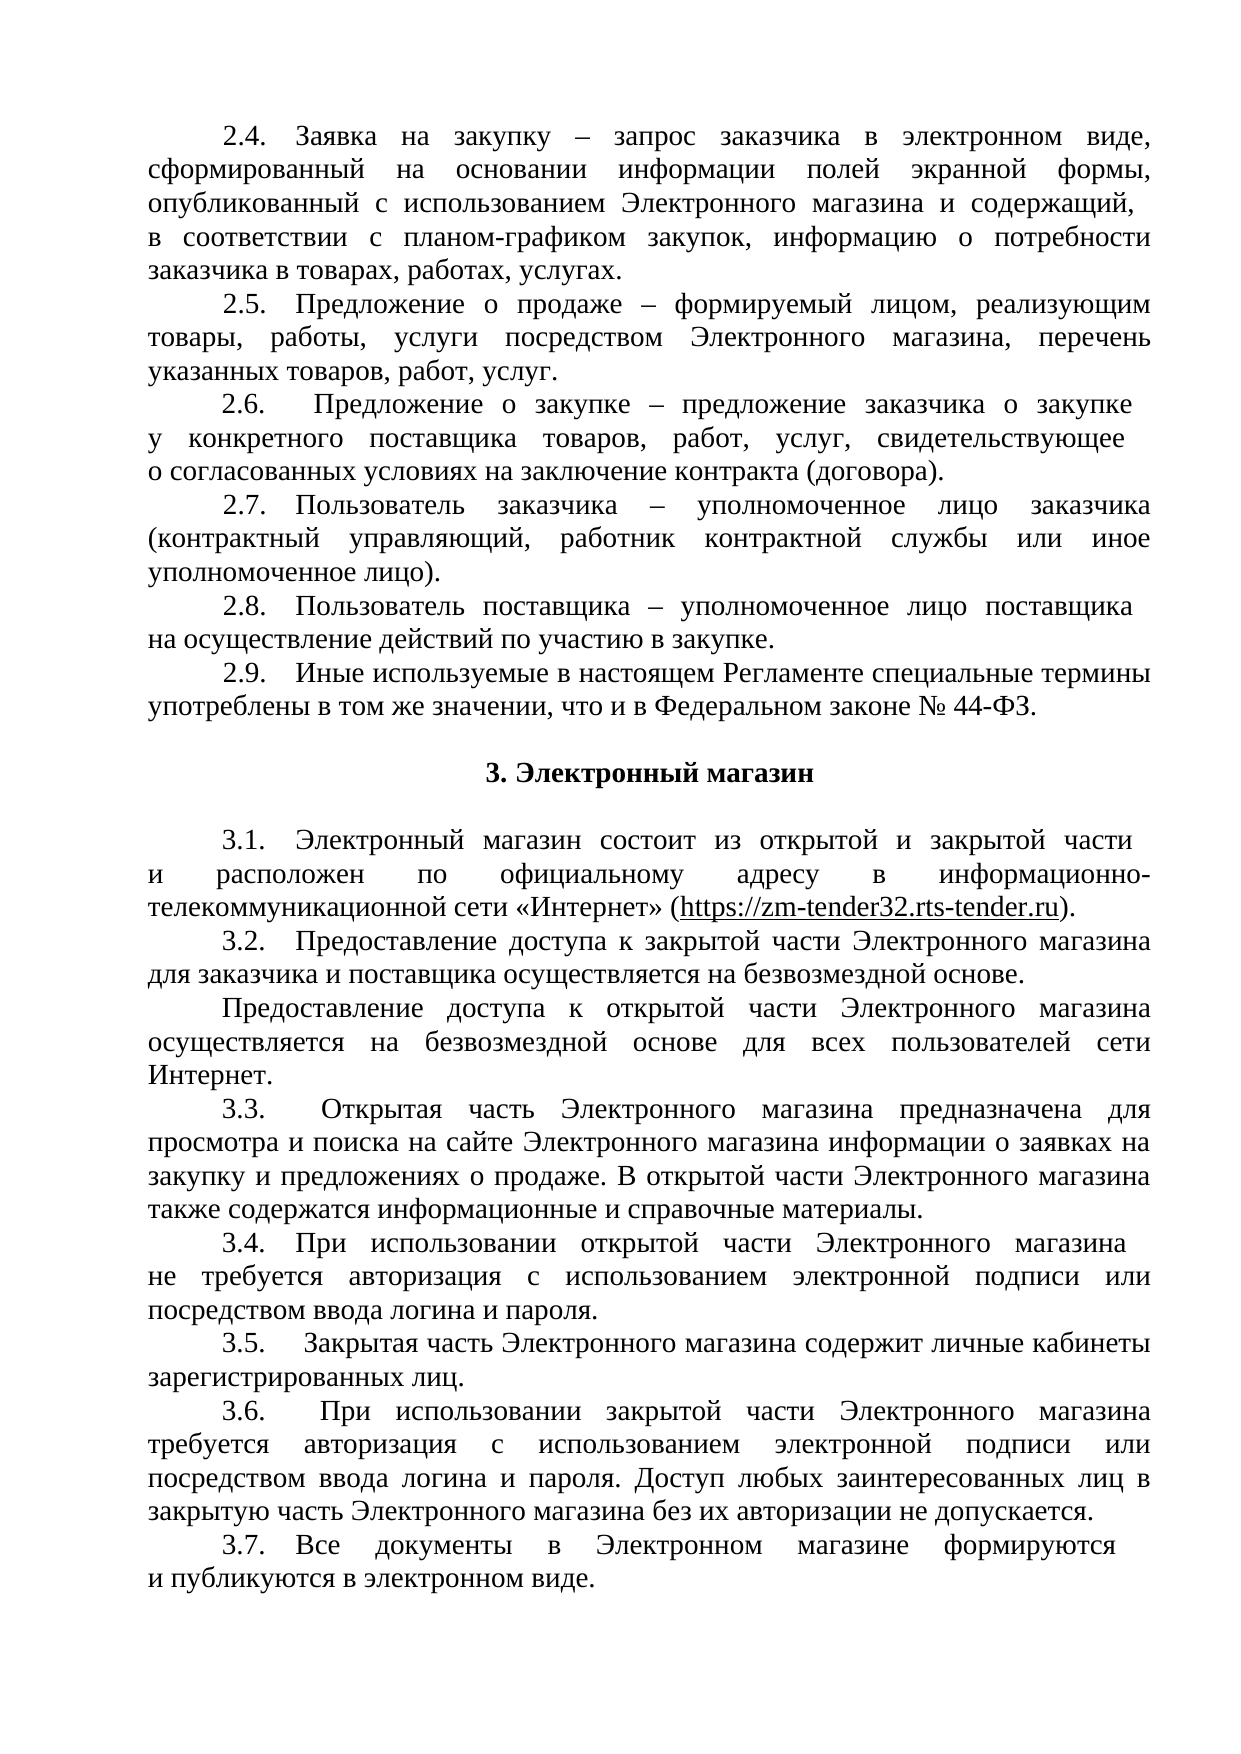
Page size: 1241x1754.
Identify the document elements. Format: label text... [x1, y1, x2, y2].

list При использовании открытой части Электронного магазина не требуется авторизация с использованием электронной подписи или посредством ввода логина и пароля. [148, 1225, 1152, 1326]
list Все документы в Электронном магазине формируются и публикуются в электронном виде. [148, 1527, 1152, 1594]
list Электронный магазин состоит из открытой и закрытой части и расположен по официальному адресу в информационно-телекоммуникационной сети «Интернет» (https://zm-tender32.rts-tender.ru). [148, 822, 1152, 923]
list Закрытая часть Электронного магазина содержит личные кабинеты зарегистрированных лиц. [148, 1326, 1152, 1393]
list Пользователь заказчика – уполномоченное лицо заказчика (контрактный управляющий, работник контрактной службы или иное уполномоченное лицо). [148, 487, 1152, 588]
list Открытая часть Электронного магазина предназначена для просмотра и поиска на сайте Электронного магазина информации о заявках на закупку и предложениях о продаже. В открытой части Электронного магазина также содержатся информационные и справочные материалы. [148, 1091, 1152, 1225]
list Электронный магазин [148, 755, 1152, 789]
list Иные используемые в настоящем Регламенте специальные термины употреблены в том же значении, что и в Федеральном законе № 44-ФЗ. [148, 655, 1152, 722]
list Предоставление доступа к закрытой части Электронного магазина для заказчика и поставщика осуществляется на безвозмездной основе. [148, 923, 1152, 990]
list Предложение о продаже – формируемый лицом, реализующим товары, работы, услуги посредством Электронного магазина, перечень указанных товаров, работ, услуг. [148, 286, 1152, 386]
list Предоставление доступа к открытой части Электронного магазина осуществляется на безвозмездной основе для всех пользователей сети Интернет. [148, 990, 1152, 1091]
list Предложение о закупке – предложение заказчика о закупке у конкретного поставщика товаров, работ, услуг, свидетельствующее о согласованных условиях на заключение контракта (договора). [148, 386, 1152, 487]
list При использовании закрытой части Электронного магазина требуется авторизация с использованием электронной подписи или посредством ввода логина и пароля. Доступ любых заинтересованных лиц в закрытую часть Электронного магазина без их авторизации не допускается. [148, 1393, 1152, 1527]
list Заявка на закупку – запрос заказчика в электронном виде, сформированный на основании информации полей экранной формы, опубликованный с использованием Электронного магазина и содержащий, в соответствии с планом-графиком закупок, информацию о потребности заказчика в товарах, работах, услугах. [148, 118, 1152, 286]
list Пользователь поставщика – уполномоченное лицо поставщика на осуществление действий по участию в закупке. [148, 588, 1152, 655]
